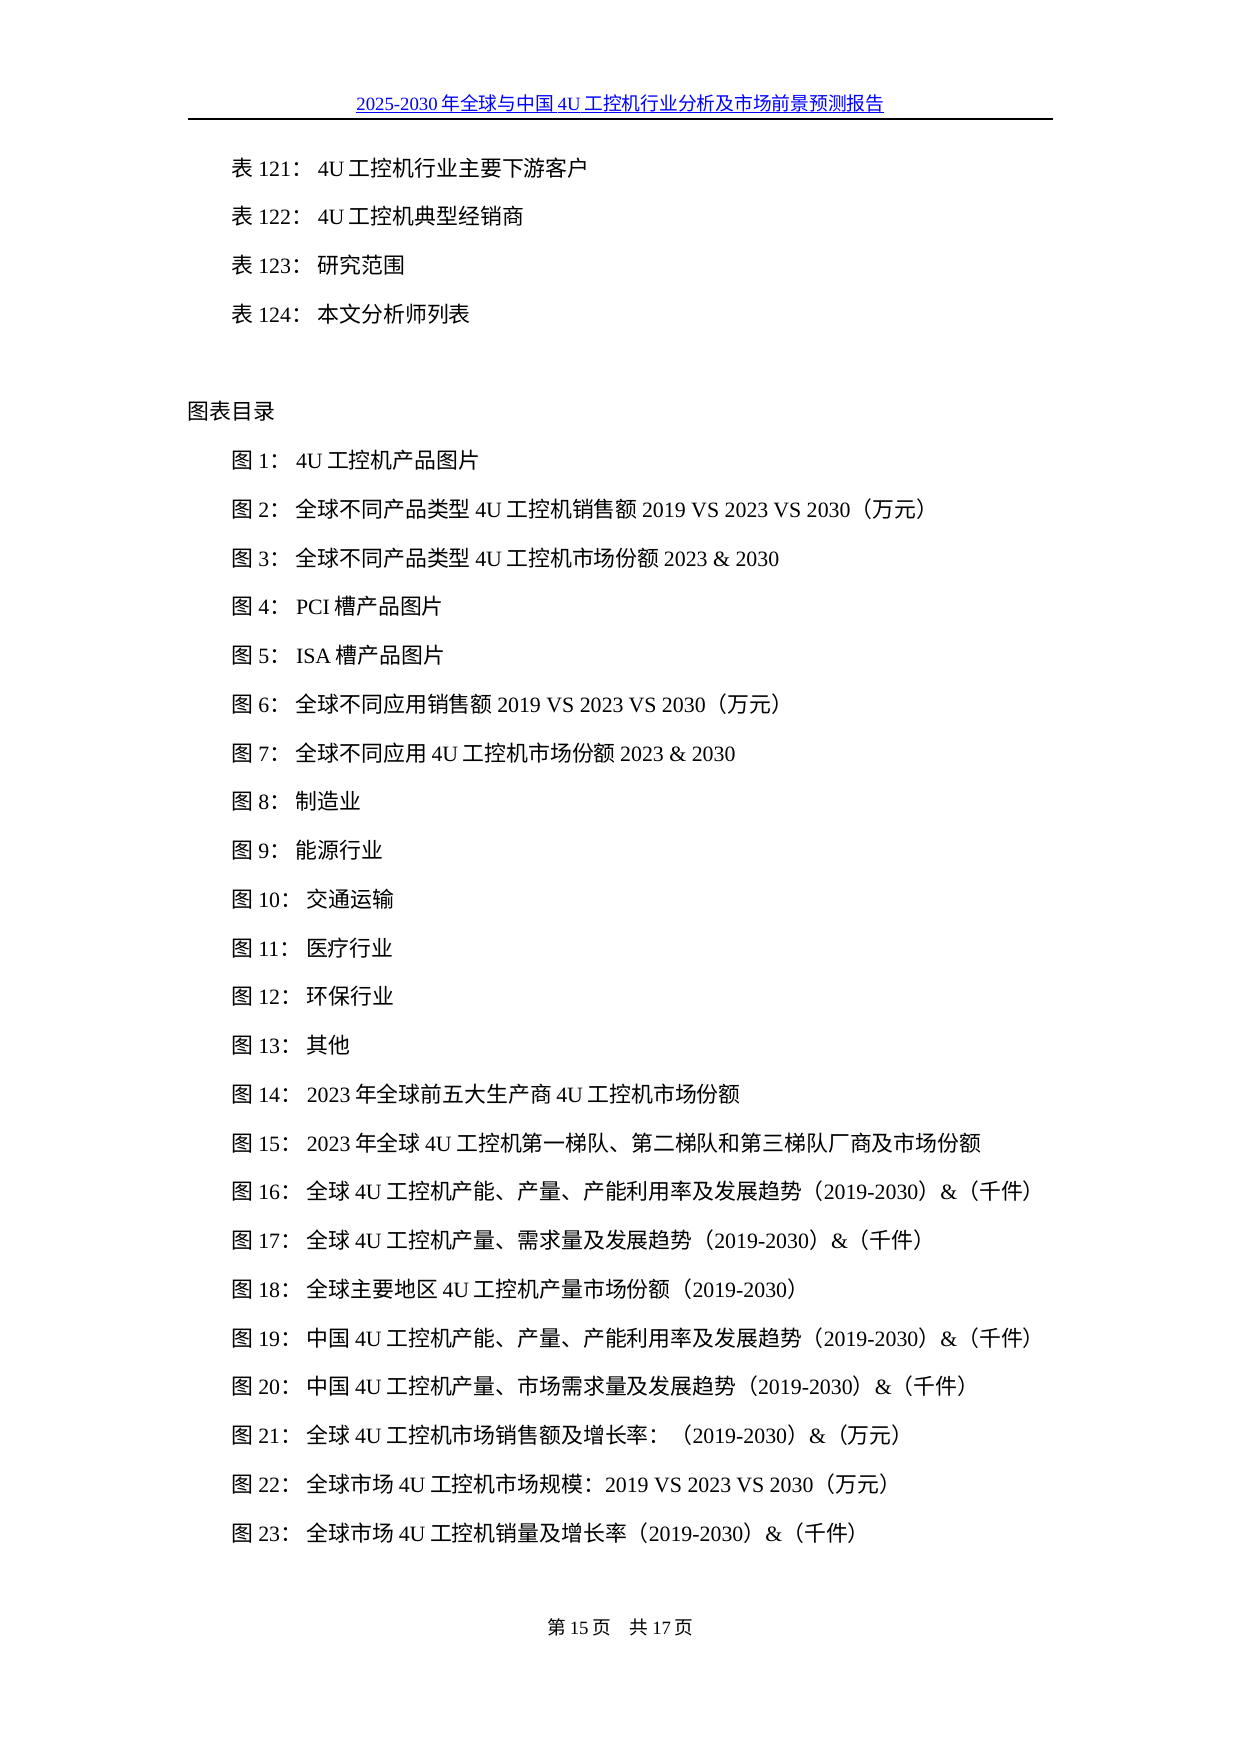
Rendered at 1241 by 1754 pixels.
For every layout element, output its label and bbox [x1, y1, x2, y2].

text [187, 150, 1053, 1548]
